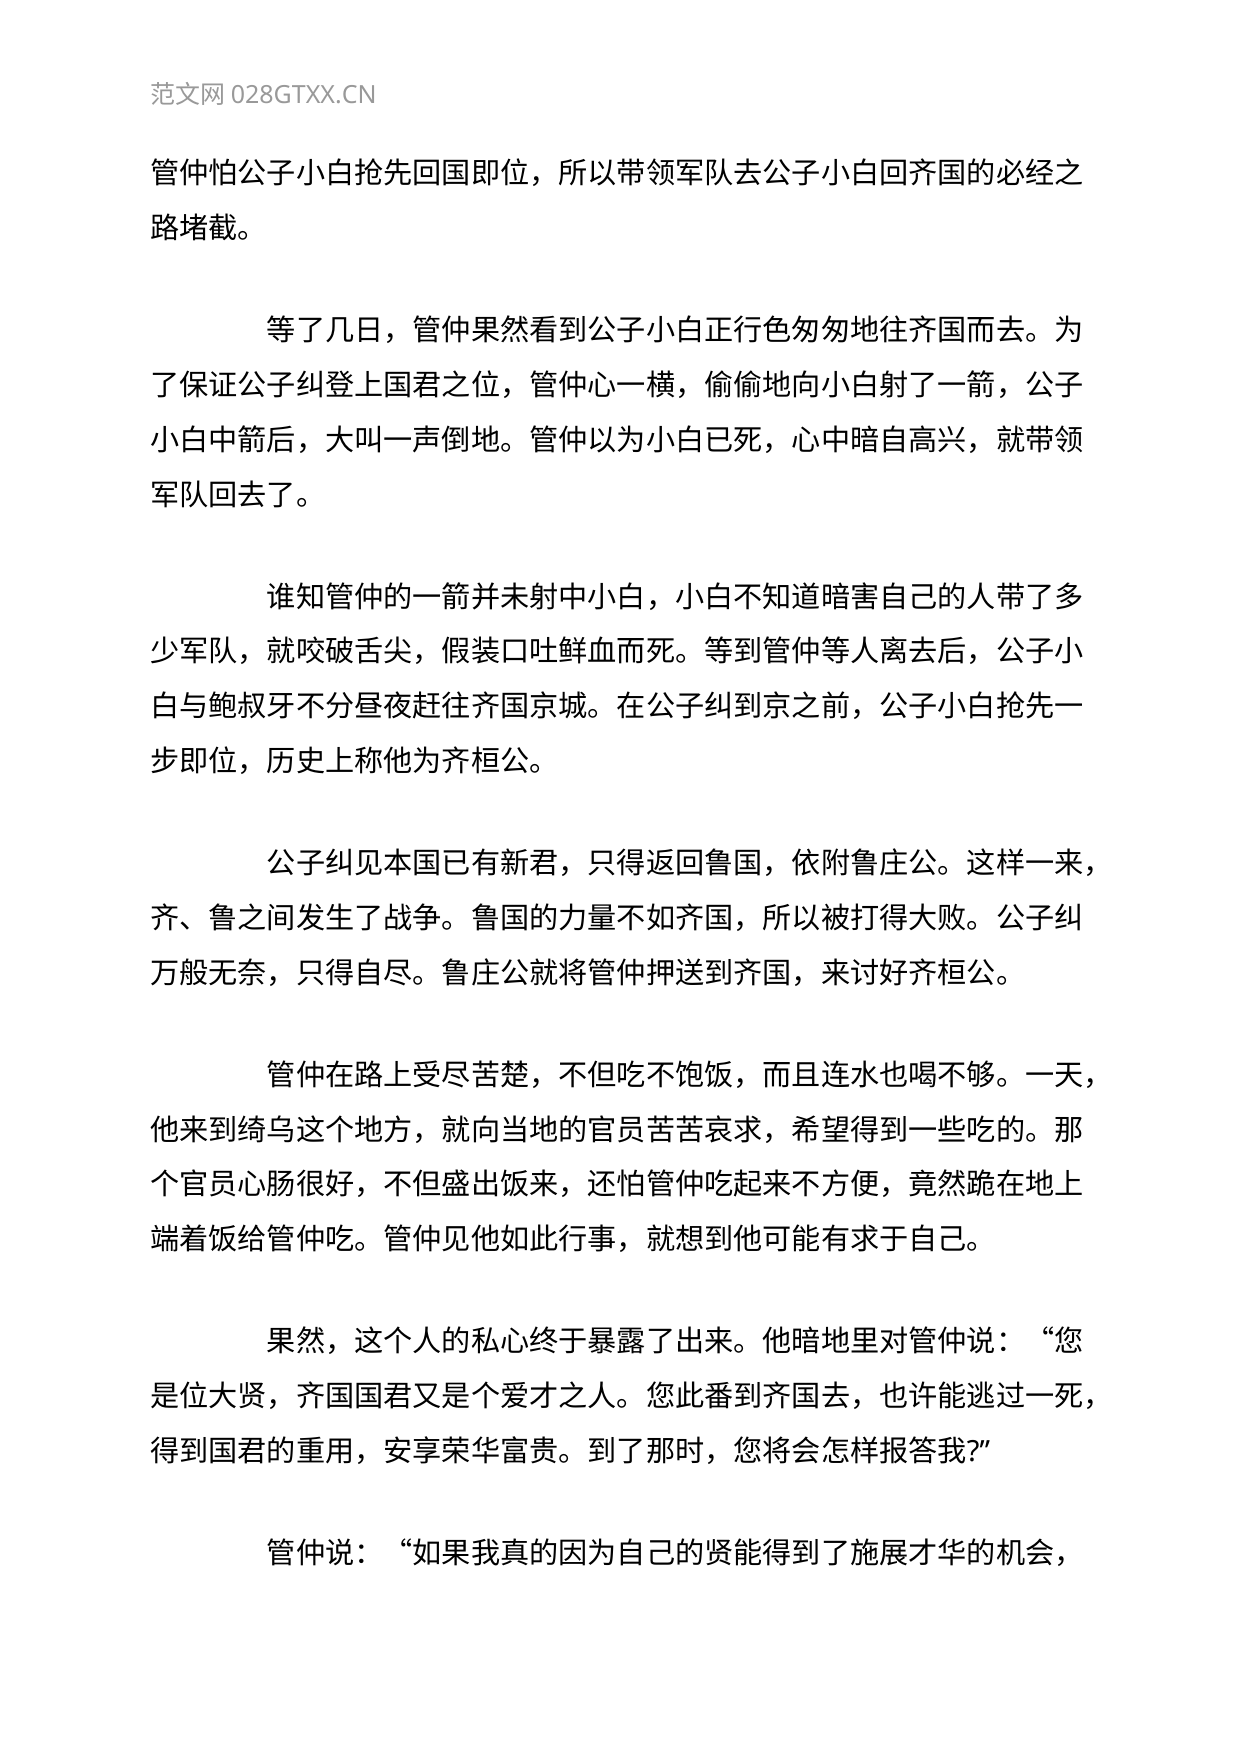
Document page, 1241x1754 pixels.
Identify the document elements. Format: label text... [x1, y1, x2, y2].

text 果然，这个人的私心终于暴露了出来。他暗地里对管仲说：“您是位大贤，齐国国君又是个爱才之人。您此番到齐国去，也许能逃过一死，得到国君的重用，安享荣华富贵。到了那时，您将会怎样报答我?” [150, 1318, 1090, 1470]
text 谁知管仲的一箭并未射中小白，小白不知道暗害自己的人带了多少军队，就咬破舌尖，假装口吐鲜血而死。等到管仲等人离去后，公子小白与鲍叔牙不分昼夜赶往齐国京城。在公子纠到京之前，公子小白抢先一步即位，历史上称他为齐桓公。 [150, 573, 1090, 780]
text 管仲在路上受尽苦楚，不但吃不饱饭，而且连水也喝不够。一天，他来到绮乌这个地方，就向当地的官员苦苦哀求，希望得到一些吃的。那个官员心肠很好，不但盛出饭来，还怕管仲吃起来不方便，竟然跪在地上端着饭给管仲吃。管仲见他如此行事，就想到他可能有求于自己。 [150, 1051, 1090, 1258]
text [150, 150, 1090, 247]
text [150, 1529, 1090, 1572]
text 等了几日，管仲果然看到公子小白正行色匆匆地往齐国而去。为了保证公子纠登上国君之位，管仲心一横，偷偷地向小白射了一箭，公子小白中箭后，大叫一声倒地。管仲以为小白已死，心中暗自高兴，就带领军队回去了。 [150, 307, 1090, 514]
text 公子纠见本国已有新君，只得返回鲁国，依附鲁庄公。这样一来，齐、鲁之间发生了战争。鲁国的力量不如齐国，所以被打得大败。公子纠万般无奈，只得自尽。鲁庄公就将管仲押送到齐国，来讨好齐桓公。 [150, 839, 1090, 992]
